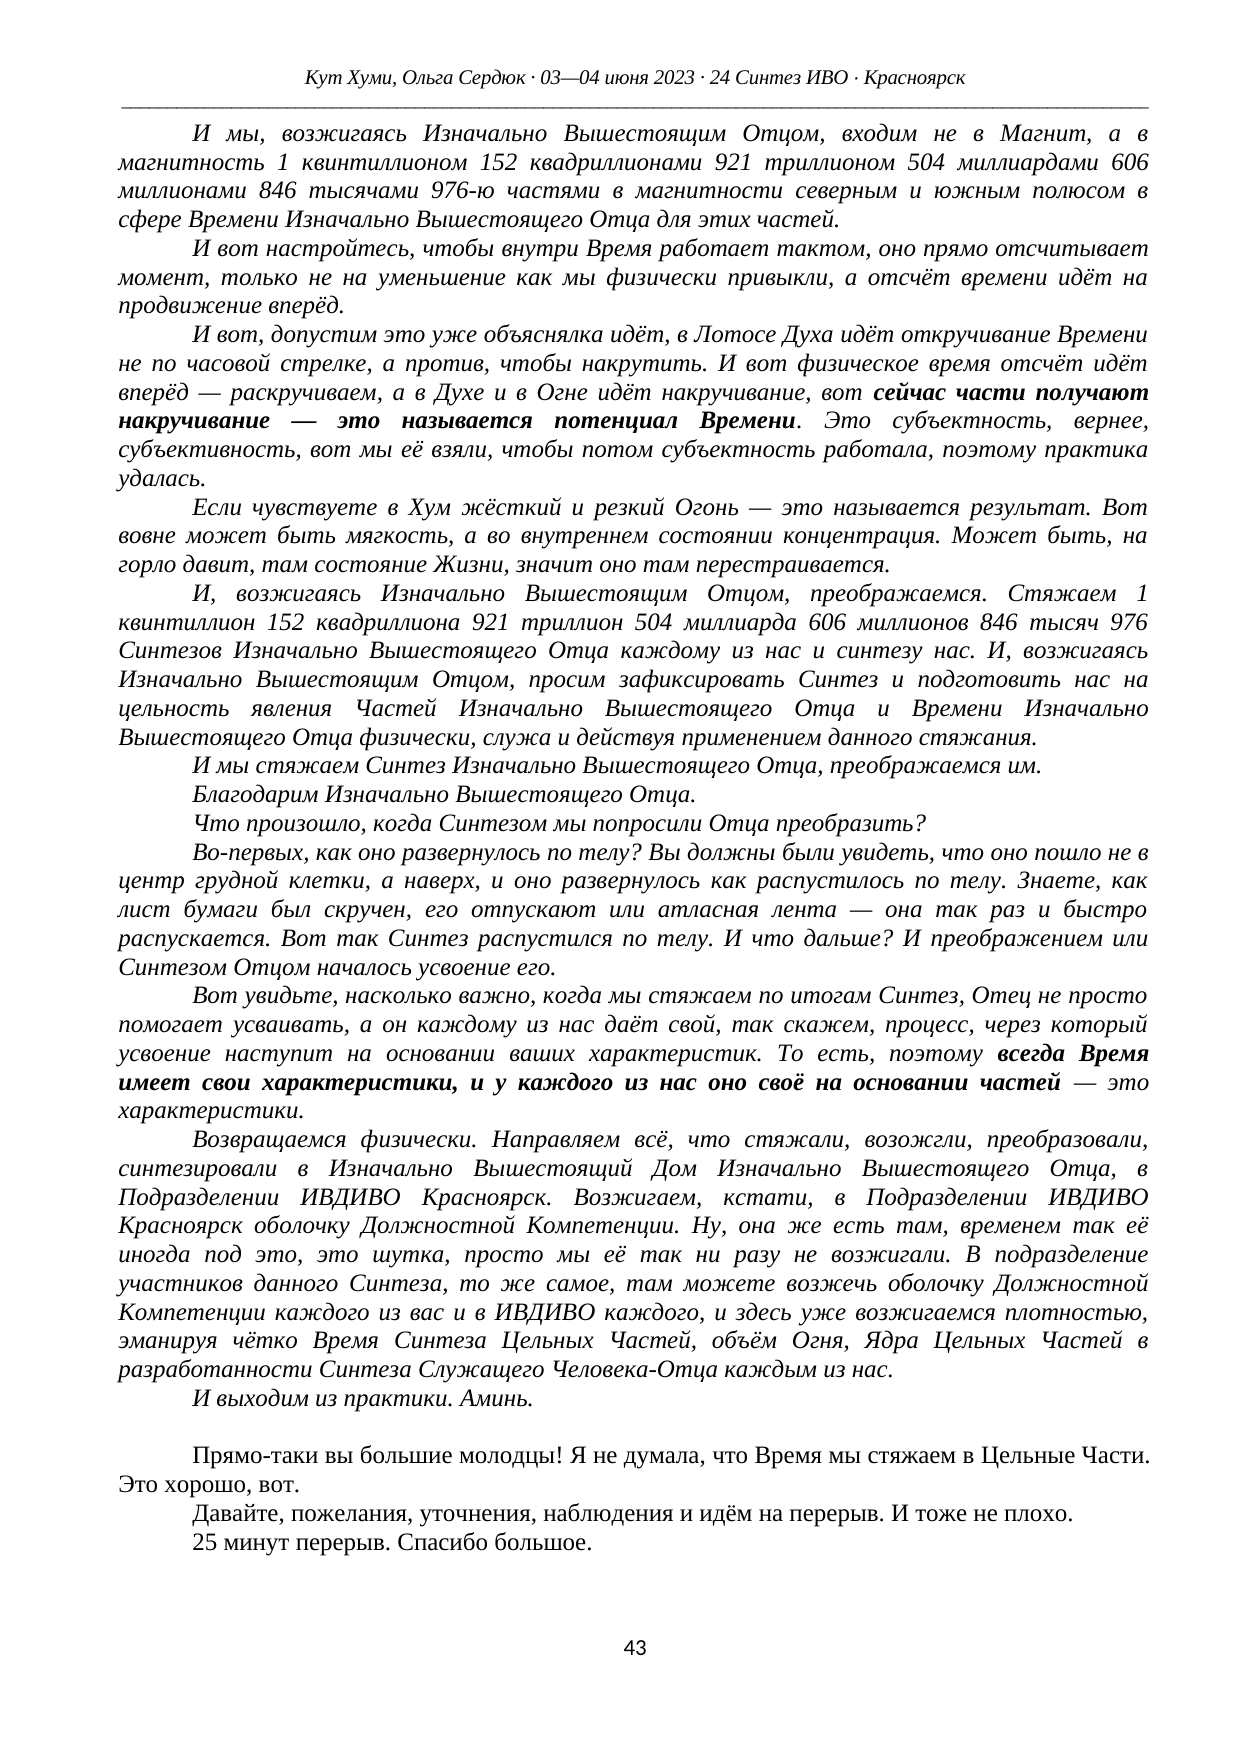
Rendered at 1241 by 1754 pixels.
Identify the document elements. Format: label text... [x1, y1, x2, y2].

text Благодарим Изначально Вышестоящего Отца. [118, 779, 1152, 808]
text И мы стяжаем Синтез Изначально Вышестоящего Отца, преображаемся им. [118, 751, 1152, 779]
text Вот увидьте, насколько важно, когда мы стяжаем по итогам Синтез, Отец не просто помогает усваивать, а он каждому из нас даёт свой, так скажем, процесс, через который усвоение наступит на основании ваших характеристик. То есть, поэтому всегда Время имеет свои характеристики, и у каждого из нас оно своё на основании частей — это характеристики. [118, 981, 1152, 1124]
text Возвращаемся физически. Направляем всё, что стяжали, возожгли, преобразовали, синтезировали в Изначально Вышестоящий Дом Изначально Вышестоящего Отца, в Подразделении ИВДИВО Красноярск. Возжигаем, кстати, в Подразделении ИВДИВО Красноярск оболочку Должностной Компетенции. Ну, она же есть там, временем так её иногда под это, это шутка, просто мы её так ни разу не возжигали. В подразделение участников данного Синтеза, то же самое, там можете возжечь оболочку Должностной Компетенции каждого из вас и в ИВДИВО каждого, и здесь уже возжигаемся плотностью, эманируя чётко Время Синтеза Цельных Частей, объём Огня, Ядра Цельных Частей в разработанности Синтеза Служащего Человека-Отца каждым из нас. [118, 1124, 1152, 1383]
text И вот настройтесь, чтобы внутри Время работает тактом, оно прямо отсчитывает момент, только не на уменьшение как мы физически привыкли, а отсчёт времени идёт на продвижение вперёд. [118, 233, 1152, 319]
text 25 минут перерыв. Спасибо большое. [118, 1527, 1152, 1556]
text И, возжигаясь Изначально Вышестоящим Отцом, преображаемся. Стяжаем 1 квинтиллион 152 квадриллиона 921 триллион 504 миллиарда 606 миллионов 846 тысяч 976 Синтезов Изначально Вышестоящего Отца каждому из нас и синтезу нас. И, возжигаясь Изначально Вышестоящим Отцом, просим зафиксировать Синтез и подготовить нас на цельность явления Частей Изначально Вышестоящего Отца и Времени Изначально Вышестоящего Отца физически, служа и действуя применением данного стяжания. [118, 578, 1152, 751]
text И выходим из практики. Аминь. [118, 1383, 1152, 1412]
text Во-первых, как оно развернулось по телу? Вы должны были увидеть, что оно пошло не в центр грудной клетки, а наверх, и оно развернулось как распустилось по телу. Знаете, как лист бумаги был скручен, его отпускают или атласная лента — она так раз и быстро распускается. Вот так Синтез распустился по телу. И что дальше? И преображением или Синтезом Отцом началось усвоение его. [118, 837, 1152, 981]
text Прямо-таки вы большие молодцы! Я не думала, что Время мы стяжаем в Цельные Части. Это хорошо, вот. [118, 1441, 1152, 1498]
text Если чувствуете в Хум жёсткий и резкий Огонь — это называется результат. Вот вовне может быть мягкость, а во внутреннем состоянии концентрация. Может быть, на горло давит, там состояние Жизни, значит оно там перестраивается. [118, 492, 1152, 578]
text Что произошло, когда Синтезом мы попросили Отца преобразить? [118, 808, 1152, 837]
text Давайте, пожелания, уточнения, наблюдения и идём на перерыв. И тоже не плохо. [118, 1498, 1152, 1527]
text И вот, допустим это уже объяснялка идёт, в Лотосе Духа идёт откручивание Времени не по часовой стрелке, а против, чтобы накрутить. И вот физическое время отсчёт идёт вперёд — раскручиваем, а в Духе и в Огне идёт накручивание, вот сейчас части получают накручивание — это называется потенциал Времени. Это субъектность, вернее, субъективность, вот мы её взяли, чтобы потом субъектность работала, поэтому практика удалась. [118, 319, 1152, 492]
text И мы, возжигаясь Изначально Вышестоящим Отцом, входим не в Магнит, а в магнитность 1 квинтиллионом 152 квадриллионами 921 триллионом 504 миллиардами 606 миллионами 846 тысячами 976-ю частями в магнитности северным и южным полюсом в сфере Времени Изначально Вышестоящего Отца для этих частей. [118, 118, 1152, 233]
